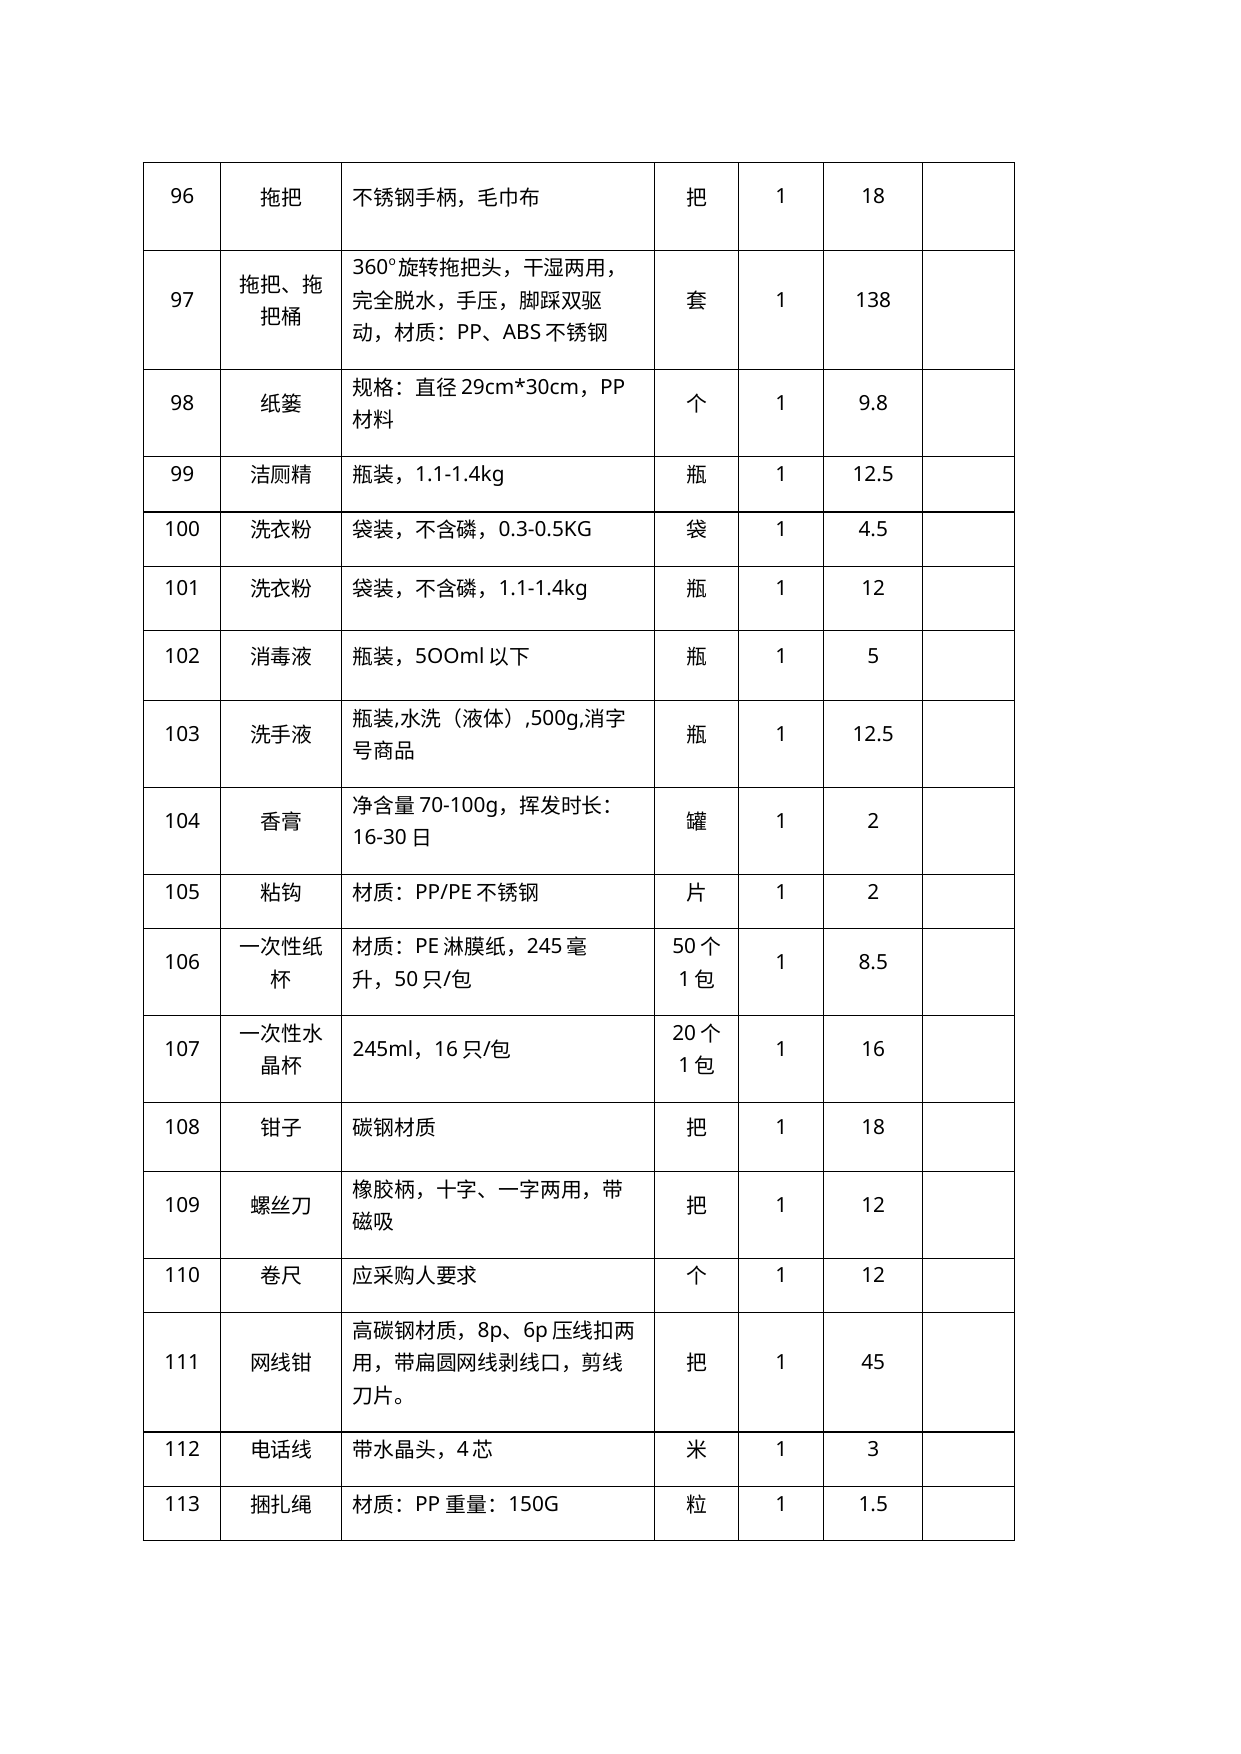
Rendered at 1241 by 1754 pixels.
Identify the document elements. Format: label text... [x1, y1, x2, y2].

table_cell 1 [739, 875, 823, 928]
table_cell 香膏 [221, 788, 341, 874]
table_cell 螺丝刀 [221, 1172, 341, 1258]
table_cell 粘钩 [221, 875, 341, 928]
table_cell 45 [824, 1313, 922, 1431]
table_cell 捆扎绳 [221, 1487, 341, 1540]
table_cell 112 [144, 1433, 220, 1486]
table_cell 拖把、拖把桶 [221, 251, 341, 369]
table_cell 98 [144, 370, 220, 456]
table_cell 瓶 [655, 457, 738, 511]
table_cell 规格：直径29cm*30cm，PP材料 [342, 370, 654, 456]
table_cell 1 [739, 251, 823, 369]
table_cell 把 [655, 1172, 738, 1258]
table_cell 1 [739, 567, 823, 630]
table_cell 一次性纸杯 [221, 929, 341, 1015]
table_cell [923, 457, 1014, 511]
table_cell 洗衣粉 [221, 567, 341, 630]
table_cell 把 [655, 1103, 738, 1171]
table_cell 1 [739, 1172, 823, 1258]
table_cell 带水晶头，4芯 [342, 1433, 654, 1486]
table_cell 材质：PE淋膜纸，245毫升，50只/包 [342, 929, 654, 1015]
table_cell 套 [655, 251, 738, 369]
table_cell 18 [824, 1103, 922, 1171]
table_cell 99 [144, 457, 220, 511]
table_cell 111 [144, 1313, 220, 1431]
table_cell 1 [739, 370, 823, 456]
table_cell 1 [739, 701, 823, 787]
table_cell 103 [144, 701, 220, 787]
table_cell 材质：PP/PE不锈钢 [342, 875, 654, 928]
table_cell 1 [739, 1259, 823, 1312]
table_cell [923, 929, 1014, 1015]
table_cell 106 [144, 929, 220, 1015]
table_cell [923, 1172, 1014, 1258]
table_cell 粒 [655, 1487, 738, 1540]
table_cell 材质：PP 重量：150G [342, 1487, 654, 1540]
table_cell [923, 631, 1014, 700]
table_cell 108 [144, 1103, 220, 1171]
table_cell 107 [144, 1016, 220, 1102]
table_cell 米 [655, 1433, 738, 1486]
table_cell 洗衣粉 [221, 513, 341, 566]
table_cell [923, 567, 1014, 630]
table_cell 1 [739, 1433, 823, 1486]
table_cell 1 [739, 788, 823, 874]
table_cell 钳子 [221, 1103, 341, 1171]
table_cell 2 [824, 875, 922, 928]
table_cell 12 [824, 1259, 922, 1312]
table_cell 洗手液 [221, 701, 341, 787]
table_cell [923, 701, 1014, 787]
table_cell 一次性水晶杯 [221, 1016, 341, 1102]
table_cell 96 [144, 163, 220, 249]
table_cell 97 [144, 251, 220, 369]
table_cell 袋装，不含磷，0.3-0.5KG [342, 513, 654, 566]
table_cell 瓶 [655, 567, 738, 630]
table_cell 碳钢材质 [342, 1103, 654, 1171]
table_cell 1 [739, 1313, 823, 1431]
table_cell 个 [655, 370, 738, 456]
table_cell 瓶 [655, 631, 738, 700]
table_cell 净含量70-100g，挥发时长：16-30日 [342, 788, 654, 874]
table_cell 1.5 [824, 1487, 922, 1540]
table_cell 9.8 [824, 370, 922, 456]
table_cell 12 [824, 567, 922, 630]
table_cell 16 [824, 1016, 922, 1102]
table_cell 3 [824, 1433, 922, 1486]
table_cell [923, 1259, 1014, 1312]
table_cell 360o旋转拖把头，干湿两用，完全脱水，手压，脚踩双驱动，材质：PP、ABS不锈钢 [342, 251, 654, 369]
table_cell 50个1包 [655, 929, 738, 1015]
table_cell 1 [739, 513, 823, 566]
table_cell 瓶装，5OOml以下 [342, 631, 654, 700]
table_cell 1 [739, 457, 823, 511]
table_cell 电话线 [221, 1433, 341, 1486]
table_cell 高碳钢材质，8p、6p压线扣两用，带扁圆网线剥线口，剪线刀片。 [342, 1313, 654, 1431]
table_cell 网线钳 [221, 1313, 341, 1431]
table_cell 104 [144, 788, 220, 874]
table_cell 113 [144, 1487, 220, 1540]
table_cell 100 [144, 513, 220, 566]
table_cell 20个1包 [655, 1016, 738, 1102]
table_cell 消毒液 [221, 631, 341, 700]
table_cell 245ml，16只/包 [342, 1016, 654, 1102]
table_cell 袋 [655, 513, 738, 566]
table_cell [923, 251, 1014, 369]
table_cell [923, 1487, 1014, 1540]
table_cell 罐 [655, 788, 738, 874]
table_cell 105 [144, 875, 220, 928]
table_cell 5 [824, 631, 922, 700]
table_cell 卷尺 [221, 1259, 341, 1312]
table_cell 橡胶柄，十字、一字两用，带磁吸 [342, 1172, 654, 1258]
table_cell 101 [144, 567, 220, 630]
table_cell 片 [655, 875, 738, 928]
table_cell 1 [739, 929, 823, 1015]
table_cell 1 [739, 1487, 823, 1540]
table_cell [923, 788, 1014, 874]
table_cell 袋装，不含磷，1.1-1.4kg [342, 567, 654, 630]
table_cell 应采购人要求 [342, 1259, 654, 1312]
table_cell 2 [824, 788, 922, 874]
table_cell 个 [655, 1259, 738, 1312]
table_cell 1 [739, 163, 823, 249]
table_cell 12 [824, 1172, 922, 1258]
table_cell 4.5 [824, 513, 922, 566]
table_cell [923, 1016, 1014, 1102]
table_cell 102 [144, 631, 220, 700]
table_cell 把 [655, 1313, 738, 1431]
table_cell 瓶装，1.1-1.4kg [342, 457, 654, 511]
table_cell 把 [655, 163, 738, 249]
table_cell [923, 1433, 1014, 1486]
table_cell 12.5 [824, 457, 922, 511]
table_cell 拖把 [221, 163, 341, 249]
table_cell 洁厕精 [221, 457, 341, 511]
table_cell [923, 1313, 1014, 1431]
table_cell [923, 513, 1014, 566]
table_cell 不锈钢手柄，毛巾布 [342, 163, 654, 249]
table_cell 1 [739, 1103, 823, 1171]
table_cell 8.5 [824, 929, 922, 1015]
table_cell 109 [144, 1172, 220, 1258]
table_cell 110 [144, 1259, 220, 1312]
table_cell 12.5 [824, 701, 922, 787]
table_cell 1 [739, 631, 823, 700]
table_cell [923, 875, 1014, 928]
table_cell 瓶 [655, 701, 738, 787]
table_cell [923, 1103, 1014, 1171]
table_cell 1 [739, 1016, 823, 1102]
table_cell 瓶装,水洗（液体）,500g,消字号商品 [342, 701, 654, 787]
table_cell 18 [824, 163, 922, 249]
table_cell 138 [824, 251, 922, 369]
table_cell 纸篓 [221, 370, 341, 456]
table_cell [923, 163, 1014, 249]
table_cell [923, 370, 1014, 456]
